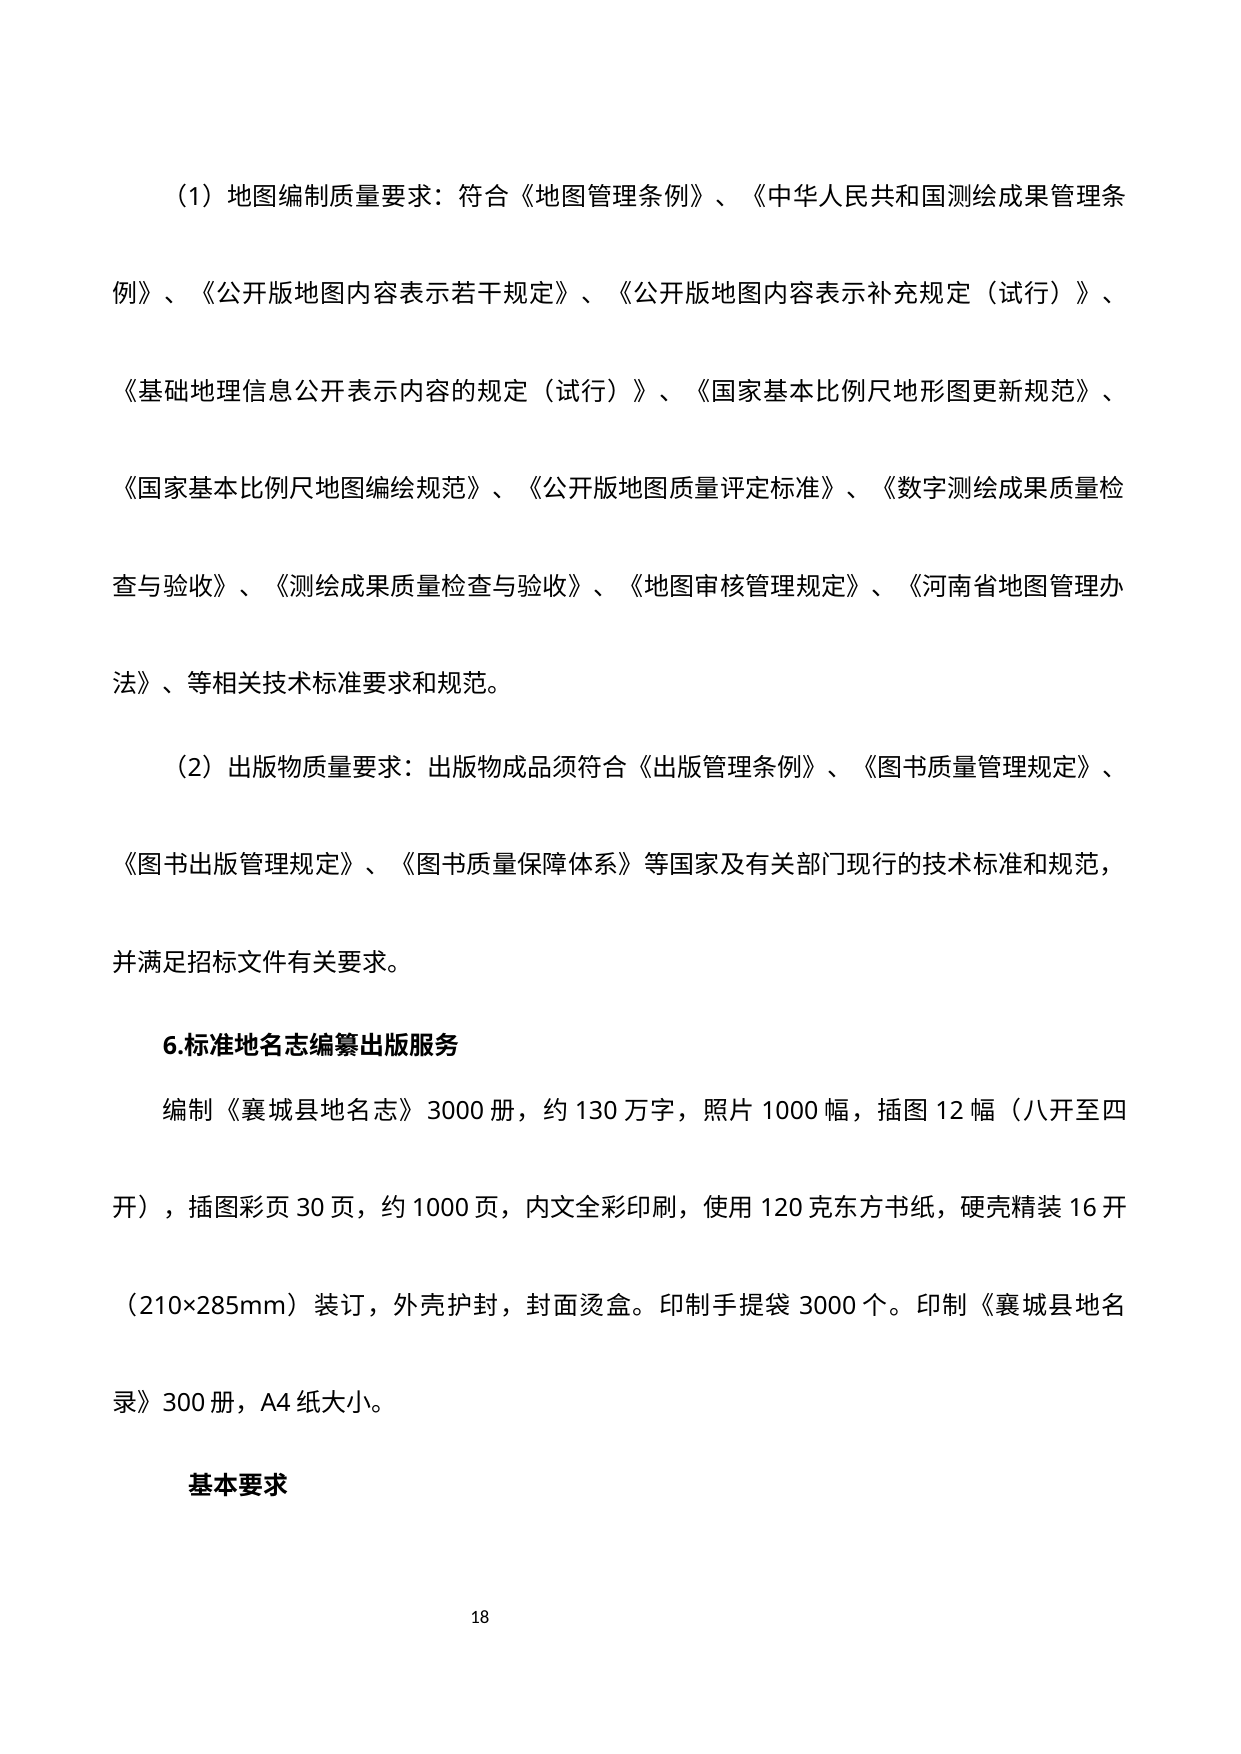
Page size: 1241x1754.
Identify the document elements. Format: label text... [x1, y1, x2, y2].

text 编制《襄城县地名志》3000册，约130万字，照片1000幅，插图12幅（八开至四开），插图彩页30页，约1000页，内文全彩印刷，使用120克东方书纸，硬壳精装16开（210×285mm）装订，外壳护封，封面烫盒。印制手提袋3000个。印制《襄城县地名录》300册，A4纸大小。 [112, 1076, 1128, 1433]
text 基本要求 [112, 1451, 1128, 1516]
list 地图编制质量要求：符合《地图管理条例》、《中华人民共和国测绘成果管理条例》、《公开版地图内容表示若干规定》、《公开版地图内容表示补充规定（试行）》、《基础地理信息公开表示内容的规定（试行）》、《国家基本比例尺地形图更新规范》、《国家基本比例尺地图编绘规范》、《公开版地图质量评定标准》、《数字测绘成果质量检查与验收》、《测绘成果质量检查与验收》、《地图审核管理规定》、《河南省地图管理办法》、等相关技术标准要求和规范。 [112, 162, 1128, 714]
list 出版物质量要求：出版物成品须符合《出版管理条例》、《图书质量管理规定》、《图书出版管理规定》、《图书质量保障体系》等国家及有关部门现行的技术标准和规范，并满足招标文件有关要求。 [112, 733, 1128, 993]
text 6.标准地名志编纂出版服务 [112, 1011, 1128, 1076]
